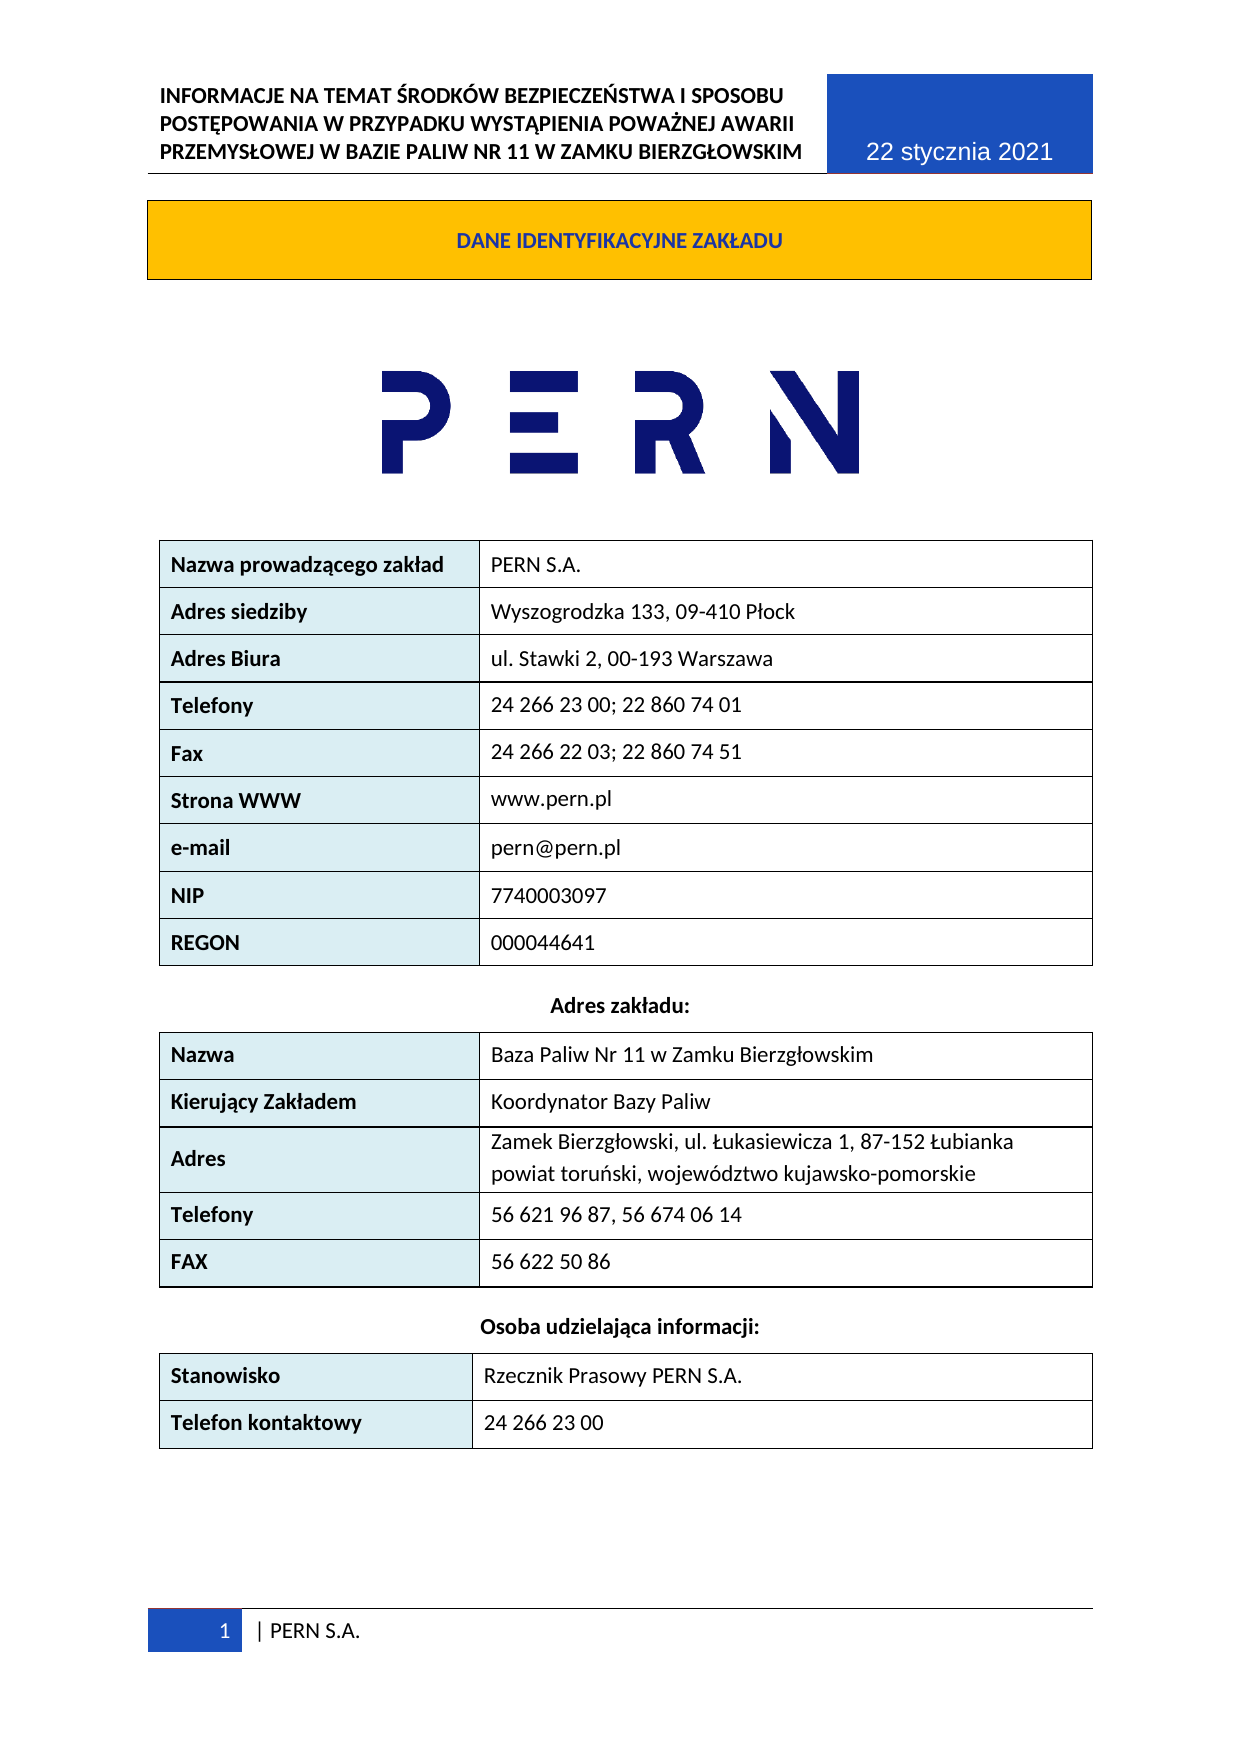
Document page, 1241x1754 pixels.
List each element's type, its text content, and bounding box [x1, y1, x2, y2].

table_cell REGON [160, 919, 479, 965]
table_cell Telefon kontaktowy [160, 1401, 472, 1448]
table_header PERN S.A. [480, 541, 1092, 587]
table_cell Adres siedziby [160, 588, 479, 634]
table_header Baza Paliw Nr 11 w Zamku Bierzgłowskim [480, 1033, 1092, 1079]
table_cell 7740003097 [480, 872, 1092, 918]
table_cell Koordynator Bazy Paliw [480, 1080, 1092, 1126]
table_cell FAX [160, 1240, 479, 1286]
text Osoba udzielająca informacji: [148, 1312, 1093, 1341]
table_header Nazwa prowadzącego zakład [160, 541, 479, 587]
picture [340, 330, 900, 515]
table_header DANE IDENTYFIKACYJNE ZAKŁADU [148, 201, 1091, 279]
table_cell 24 266 23 00 [473, 1401, 1092, 1448]
table_cell Kierujący Zakładem [160, 1080, 479, 1126]
table_cell e-mail [160, 824, 479, 871]
table_cell 24 266 22 03; 22 860 74 51 [480, 730, 1092, 776]
table_cell Telefony [160, 683, 479, 729]
table_cell Fax [160, 730, 479, 776]
table_cell Adres [160, 1128, 479, 1192]
table_cell 56 622 50 86 [480, 1240, 1092, 1286]
table_cell Telefony [160, 1193, 479, 1239]
table_cell 24 266 23 00; 22 860 74 01 [480, 683, 1092, 729]
table_cell Strona WWW [160, 777, 479, 823]
table_cell 000044641 [480, 919, 1092, 965]
table_cell ul. Stawki 2, 00-193 Warszawa [480, 635, 1092, 681]
table_cell 56 621 96 87, 56 674 06 14 [480, 1193, 1092, 1239]
table_header Stanowisko [160, 1354, 472, 1400]
table_cell www.pern.pl [480, 777, 1092, 823]
table_cell Wyszogrodzka 133, 09-410 Płock [480, 588, 1092, 634]
text Adres zakładu: [148, 991, 1093, 1019]
table_cell Zamek Bierzgłowski, ul. Łukasiewicza 1, 87-152 Łubianka powiat toruński, województwo kujawsko-pomorskie [480, 1128, 1092, 1192]
table_cell pern@pern.pl [480, 824, 1092, 871]
table_cell NIP [160, 872, 479, 918]
table_cell Adres Biura [160, 635, 479, 681]
table_header Rzecznik Prasowy PERN S.A. [473, 1354, 1092, 1400]
table_header Nazwa [160, 1033, 479, 1079]
